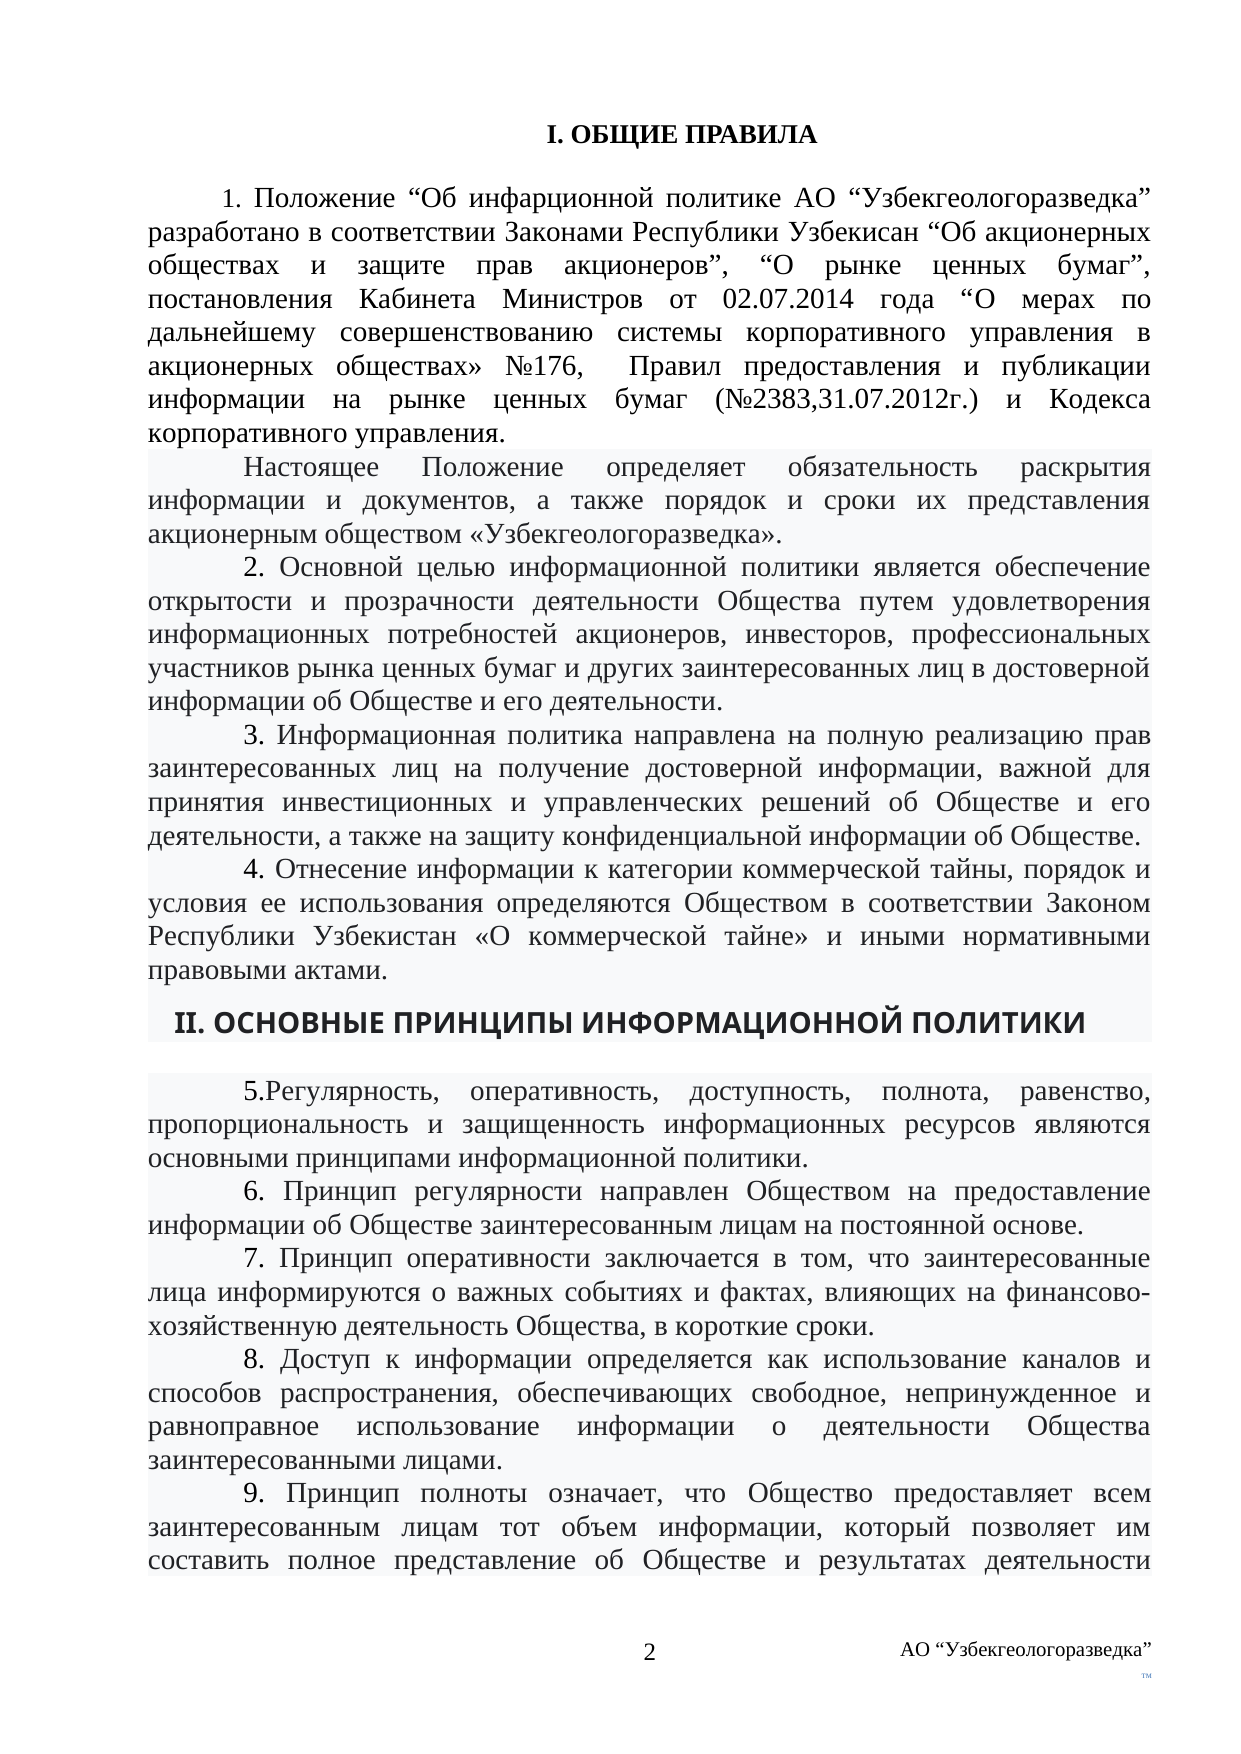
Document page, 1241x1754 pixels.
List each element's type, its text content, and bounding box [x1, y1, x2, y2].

text 1. Положение “Об инфарционной политике АО “Узбекгеологоразведка” разработано в соответствии Законами Республики Узбекисан “Об акционерных обществах и защите прав акционеров”, “О рынке ценных бумаг”, постановления Кабинета Министров от 02.07.2014 года “О мерах по дальнейшему совершенствованию системы корпоративного управления в акционерных обществах» №176, Правил предоставления и публикации информации на рынке ценных бумаг (№2383,31.07.2012г.) и Кодекса корпоративного управления. [148, 180, 1152, 449]
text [148, 1475, 1152, 1576]
text 6. Принцип регулярности направлен Обществом на предоставление информации об Обществе заинтересованным лицам на постоянной основе. [148, 1173, 1152, 1241]
list ОСНОВНЫЕ ПРИНЦИПЫ ИНФОРМАЦИОННОЙ ПОЛИТИКИ [148, 985, 1152, 1042]
text 8. Доступ к информации определяется как использование каналов и способов распространения, обеспечивающих свободное, непринужденное и равноправное использование информации о деятельности Общества заинтересованными лицами. [148, 1341, 1152, 1475]
subtitle ОБЩИЕ ПРАВИЛА [148, 118, 1152, 149]
text 5.Регулярность, оперативность, доступность, полнота, равенство, пропорциональность и защищенность информационных ресурсов являются основными принципами информационной политики. [148, 1073, 1152, 1173]
text 2. Основной целью информационной политики является обеспечение открытости и прозрачности деятельности Общества путем удовлетворения информационных потребностей акционеров, инвесторов, профессиональных участников рынка ценных бумаг и других заинтересованных лиц в достоверной информации об Обществе и его деятельности. [148, 549, 1152, 717]
text 7. Принцип оперативности заключается в том, что заинтересованные лица информируются о важных событиях и фактах, влияющих на финансово-хозяйственную деятельность Общества, в короткие сроки. [148, 1241, 1152, 1341]
text Настоящее Положение определяет обязательность раскрытия информации и документов, а также порядок и сроки их представления акционерным обществом «Узбекгеологоразведка». [148, 449, 1152, 549]
text 3. Информационная политика направлена ​​на полную реализацию прав заинтересованных лиц на получение достоверной информации, важной для принятия инвестиционных и управленческих решений об Обществе и его деятельности, а также на защиту конфиденциальной информации об Обществе. [148, 717, 1152, 851]
text 4. Отнесение информации к категории коммерческой тайны, порядок и условия ее использования определяются Обществом в соответствии Законом Республики Узбекистан «О коммерческой тайне» и иными нормативными правовыми актами. [148, 851, 1152, 985]
